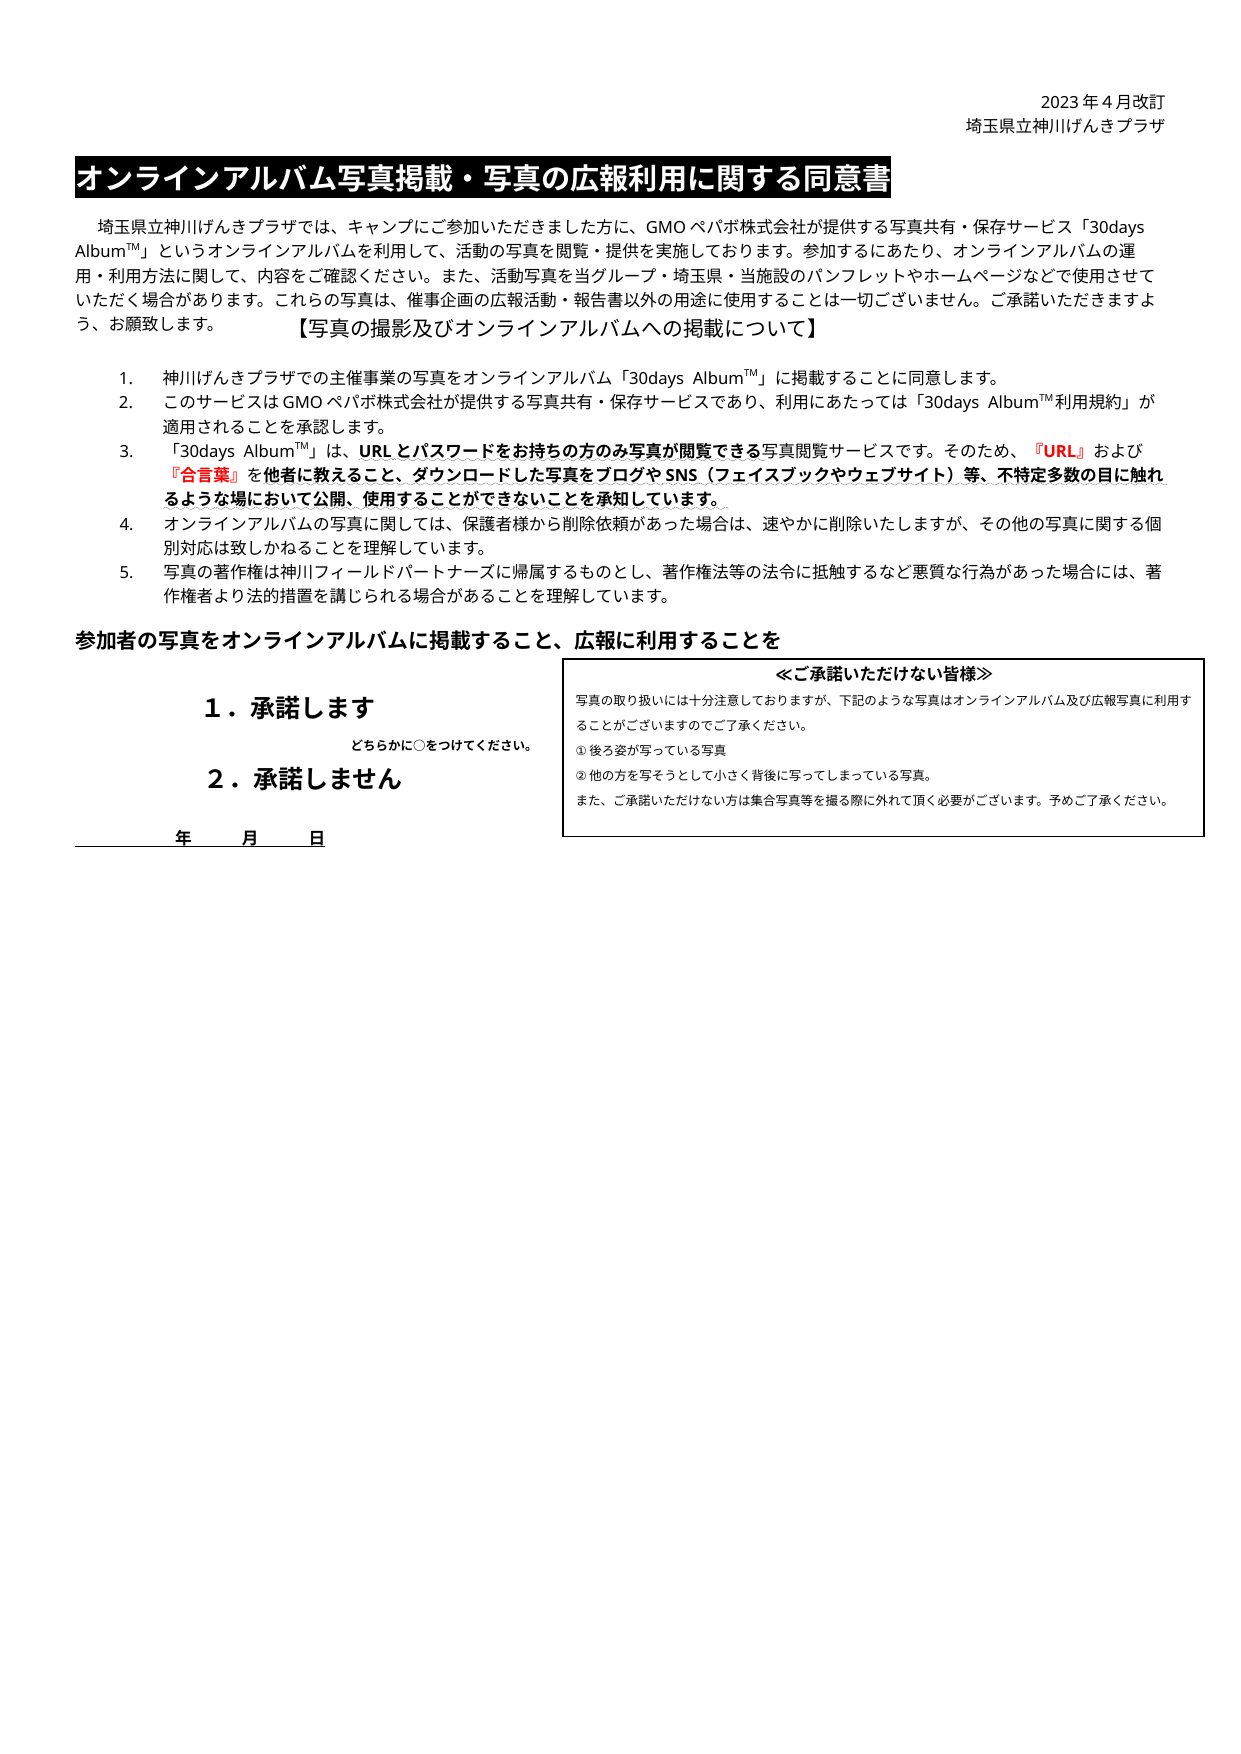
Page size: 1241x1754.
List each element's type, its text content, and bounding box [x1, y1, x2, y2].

list オンラインアルバムの写真に関しては、保護者様から削除依頼があった場合は、速やかに削除いたしますが、その他の写真に関する個別対応は致しかねることを理解しています。 [119, 511, 1165, 559]
text １．承諾します [75, 689, 562, 725]
text ２．承諾しません [178, 759, 562, 797]
text 年 月 日 [75, 825, 1165, 849]
list 神川げんきプラザでの主催事業の写真をオンラインアルバム「30days AlbumTM」に掲載することに同意します。 [119, 365, 1165, 389]
list 「30days AlbumTM」は、URLとパスワードをお持ちの方のみ写真が閲覧できる写真閲覧サービスです。そのため、『URL』および『合言葉』を他者に教えること、ダウンロードした写真をブログやSNS（フェイスブックやウェブサイト）等、不特定多数の目に触れるような場において公開、使用することができないことを承知しています。 [119, 438, 1165, 511]
list 写真の著作権は神川フィールドパートナーズに帰属するものとし、著作権法等の法令に抵触するなど悪質な行為があった場合には、著作権者より法的措置を講じられる場合があることを理解しています。 [119, 559, 1165, 607]
text 参加者の写真をオンラインアルバムに掲載すること、広報に利用することを [75, 624, 1165, 655]
list このサービスはGMOペパボ株式会社が提供する写真共有・保存サービスであり、利用にあたっては「30days AlbumTM利用規約」が適用されることを承認します。 [119, 389, 1165, 438]
text オンラインアルバム写真掲載・写真の広報利用に関する同意書 [75, 139, 1165, 214]
text 埼玉県立神川げんきプラザでは、キャンプにご参加いただきました方に、GMOペパボ株式会社が提供する写真共有・保存サービス「30days AlbumTM」というオンラインアルバムを利用して、活動の写真を閲覧・提供を実施しております。参加するにあたり、オンラインアルバムの運用・利用方法に関して、内容をご確認ください。また、活動写真を当グループ・埼玉県・当施設のパンフレットやホームページなどで使用させていただく場合があります。これらの写真は、催事企画の広報活動・報告書以外の用途に使用することは一切ございません。ご承諾いただきますよう、お願致します。 [75, 214, 1165, 335]
